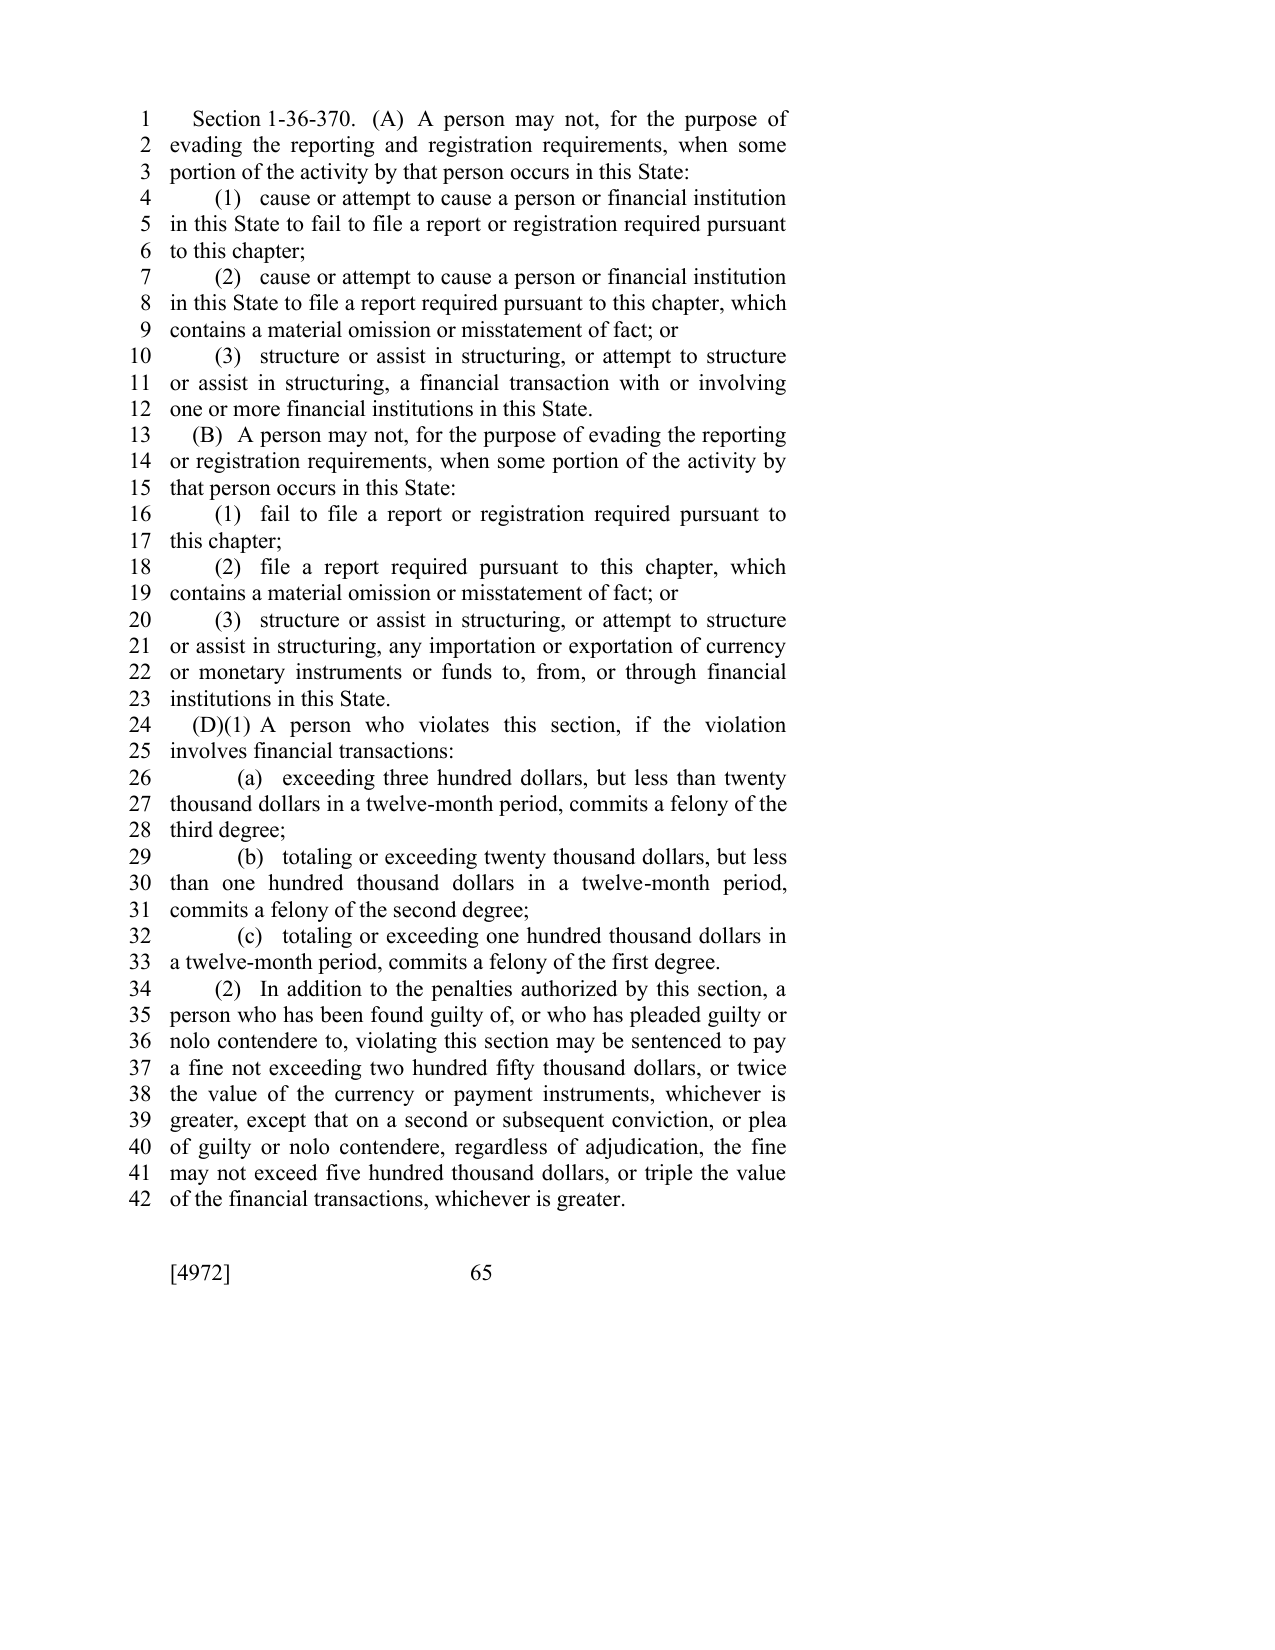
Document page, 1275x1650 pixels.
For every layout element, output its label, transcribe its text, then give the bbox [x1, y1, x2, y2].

text (2) cause or attempt to cause a person or financial institution in this State to file a report required pursuant to this chapter, which contains a material omission or misstatement of fact; or [169, 263, 787, 342]
text (D)(1) A person who violates this section, if the violation involves financial transactions: [169, 711, 787, 764]
text (b) totaling or exceeding twenty thousand dollars, but less than one hundred thousand dollars in a twelve-month period, commits a felony of the second degree; [169, 843, 787, 922]
text (2) In addition to the penalties authorized by this section, a person who has been found guilty of, or who has pleaded guilty or nolo contendere to, violating this section may be sentenced to pay a fine not exceeding two hundred fifty thousand dollars, or twice the value of the currency or payment instruments, whichever is greater, except that on a second or subsequent conviction, or plea of guilty or nolo contendere, regardless of adjudication, the fine may not exceed five hundred thousand dollars, or triple the value of the financial transactions, whichever is greater. [169, 975, 787, 1212]
text (1) cause or attempt to cause a person or financial institution in this State to fail to file a report or registration required pursuant to this chapter; [169, 184, 787, 263]
text (a) exceeding three hundred dollars, but less than twenty thousand dollars in a twelve-month period, commits a felony of the third degree; [169, 764, 787, 843]
text (1) fail to file a report or registration required pursuant to this chapter; [169, 500, 787, 553]
text (c) totaling or exceeding one hundred thousand dollars in a twelve-month period, commits a felony of the first degree. [169, 922, 787, 975]
text (3) structure or assist in structuring, or attempt to structure or assist in structuring, a financial transaction with or involving one or more financial institutions in this State. [169, 342, 787, 421]
text (B) A person may not, for the purpose of evading the reporting or registration requirements, when some portion of the activity by that person occurs in this State: [169, 421, 787, 500]
text (3) structure or assist in structuring, or attempt to structure or assist in structuring, any importation or exportation of currency or monetary instruments or funds to, from, or through financial institutions in this State. [169, 606, 787, 711]
text (2) file a report required pursuant to this chapter, which contains a material omission or misstatement of fact; or [169, 553, 787, 606]
text Section 1-36-370. (A) A person may not, for the purpose of evading the reporting and registration requirements, when some portion of the activity by that person occurs in this State: [169, 105, 787, 184]
